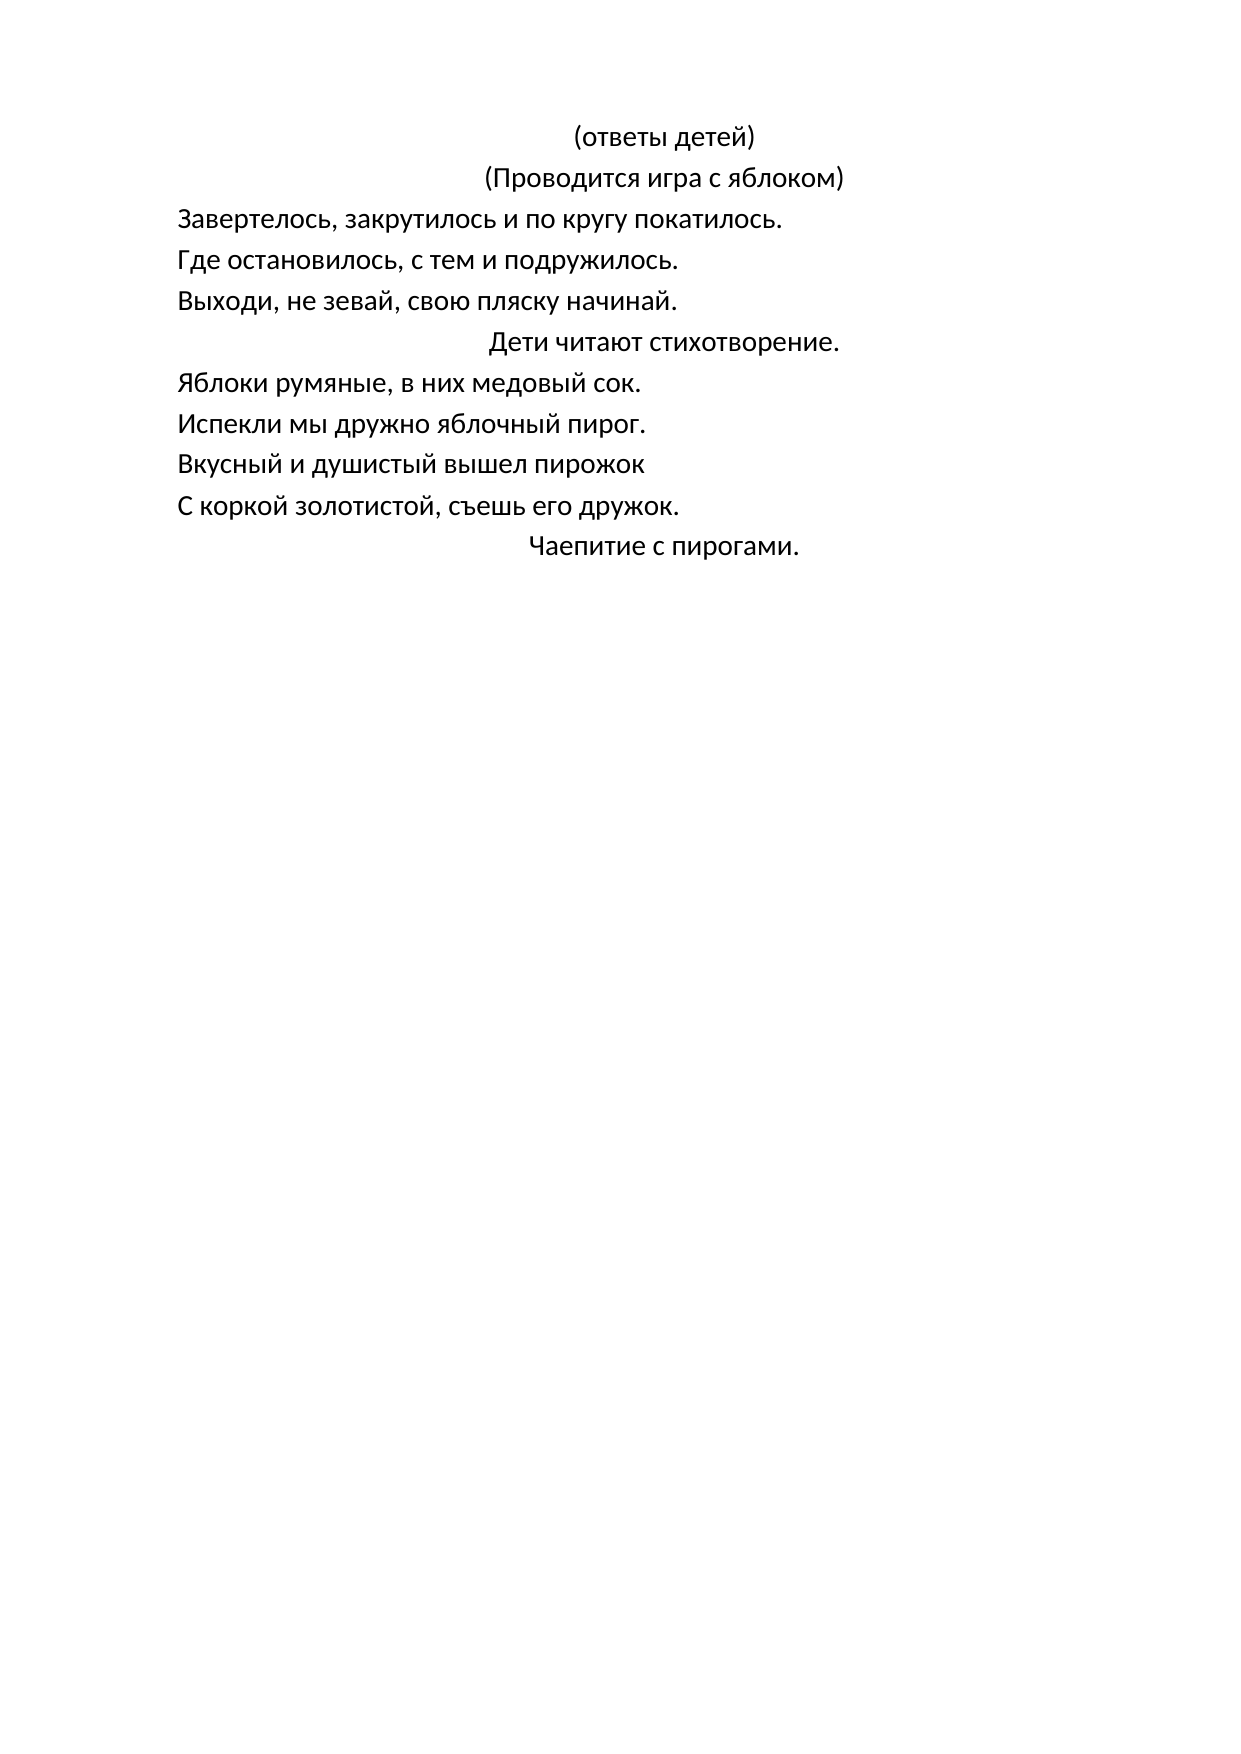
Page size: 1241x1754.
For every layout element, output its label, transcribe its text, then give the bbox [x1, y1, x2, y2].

text (Проводится игра с яблоком) [177, 159, 1152, 195]
text Где остановилось, с тем и подружилось. [177, 241, 1152, 277]
text С коркой золотистой, съешь его дружок. [177, 487, 1152, 522]
text (ответы детей) [177, 118, 1152, 154]
text Вкусный и душистый вышел пирожок [177, 446, 1152, 481]
text Дети читают стихотворение. [177, 323, 1152, 358]
text Испекли мы дружно яблочный пирог. [177, 405, 1152, 440]
text Чаепитие с пирогами. [177, 527, 1152, 563]
text Завертелось, закрутилось и по кругу покатилось. [177, 200, 1152, 236]
text Яблоки румяные, в них медовый сок. [177, 364, 1152, 399]
text Выходи, не зевай, свою пляску начинай. [177, 282, 1152, 317]
